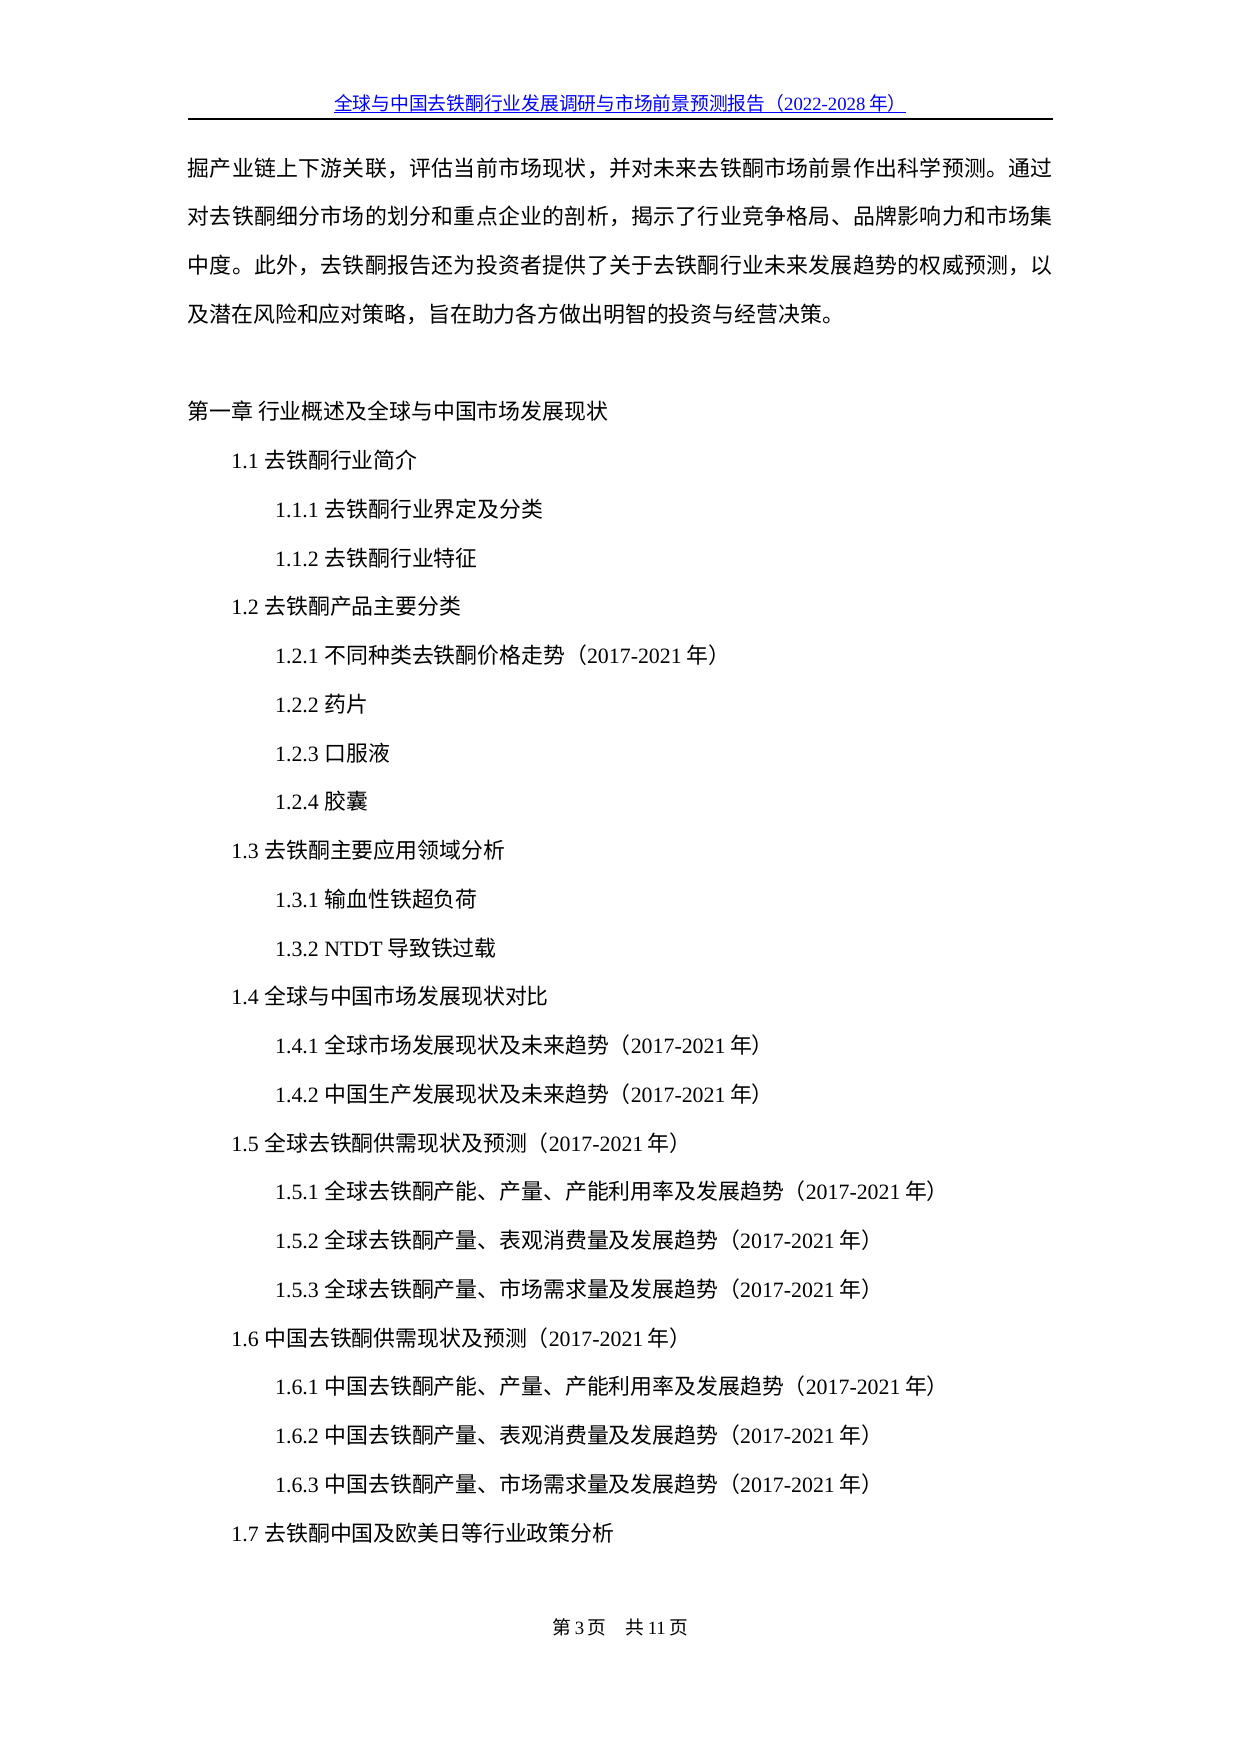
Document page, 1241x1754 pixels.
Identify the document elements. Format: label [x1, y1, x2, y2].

text [187, 150, 1053, 1548]
